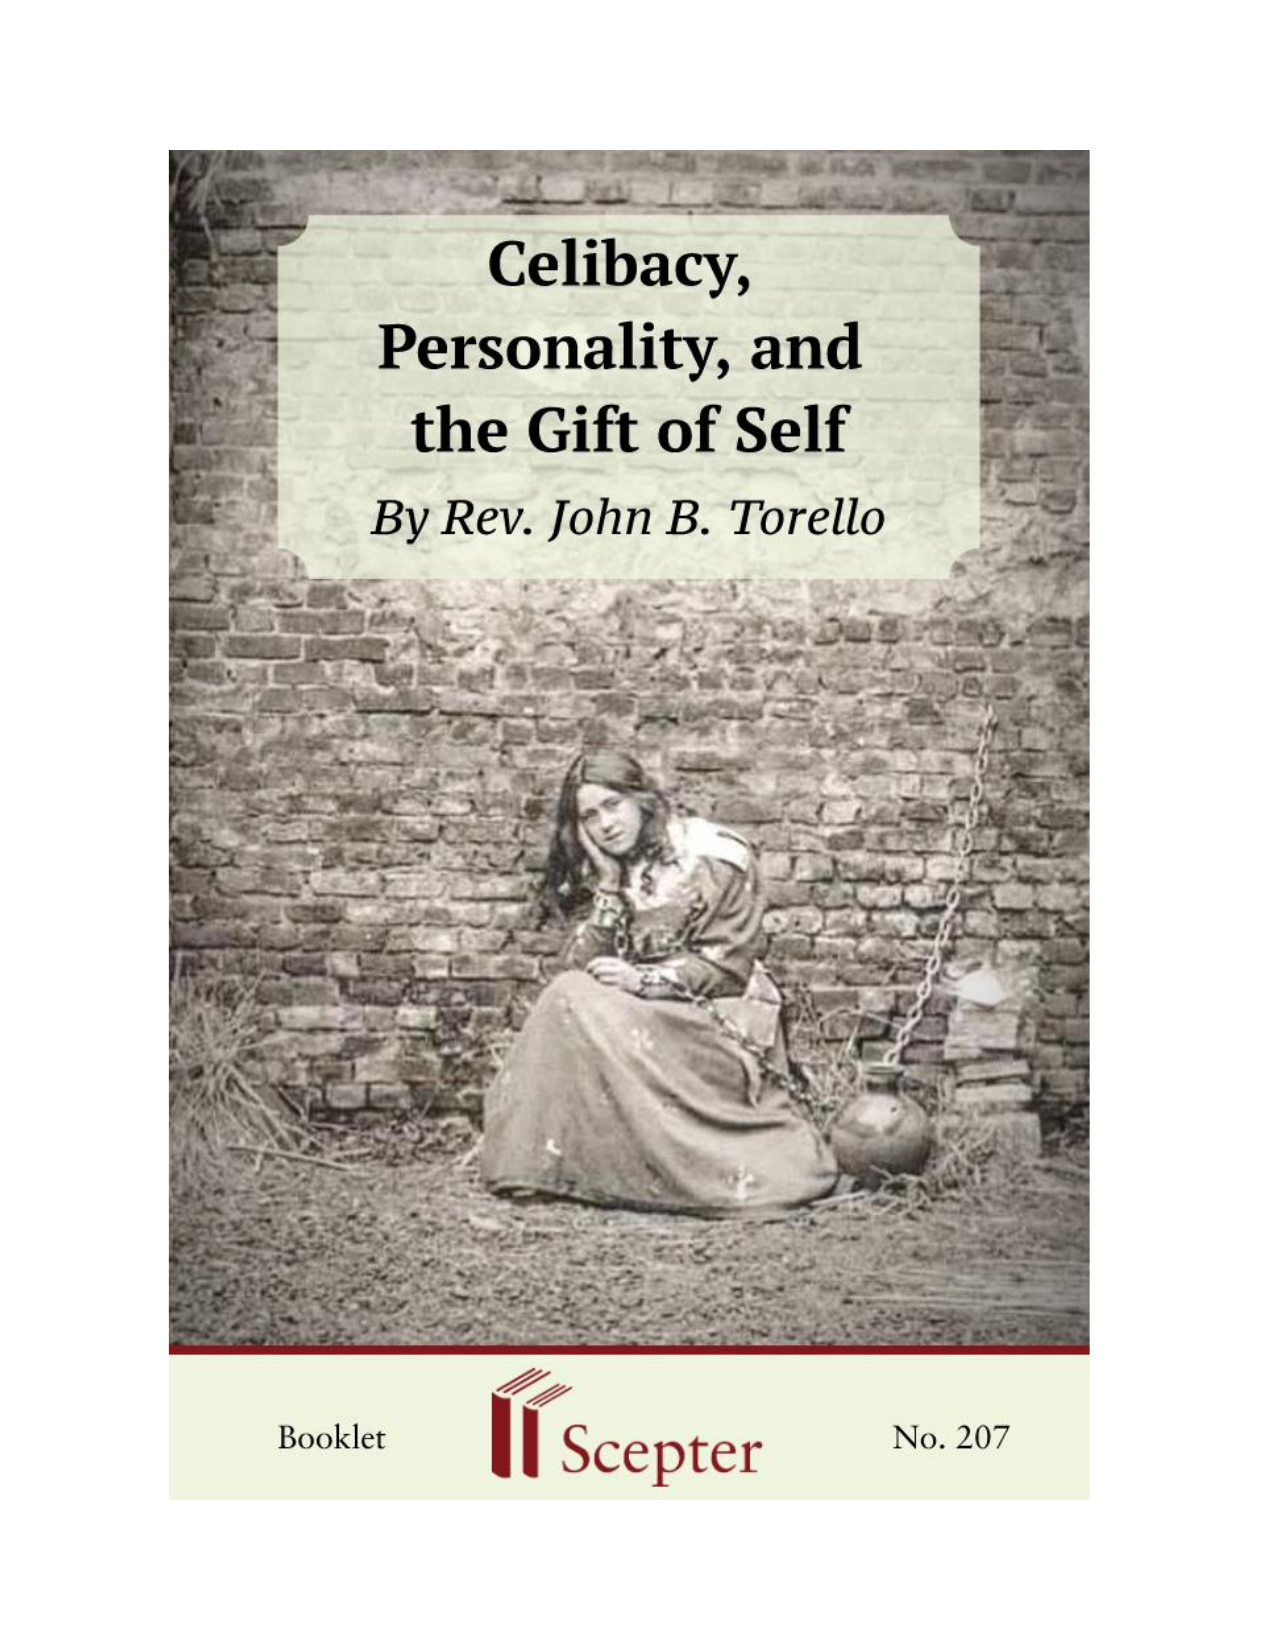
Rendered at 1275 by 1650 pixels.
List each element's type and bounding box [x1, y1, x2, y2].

picture [168, 150, 1090, 1500]
